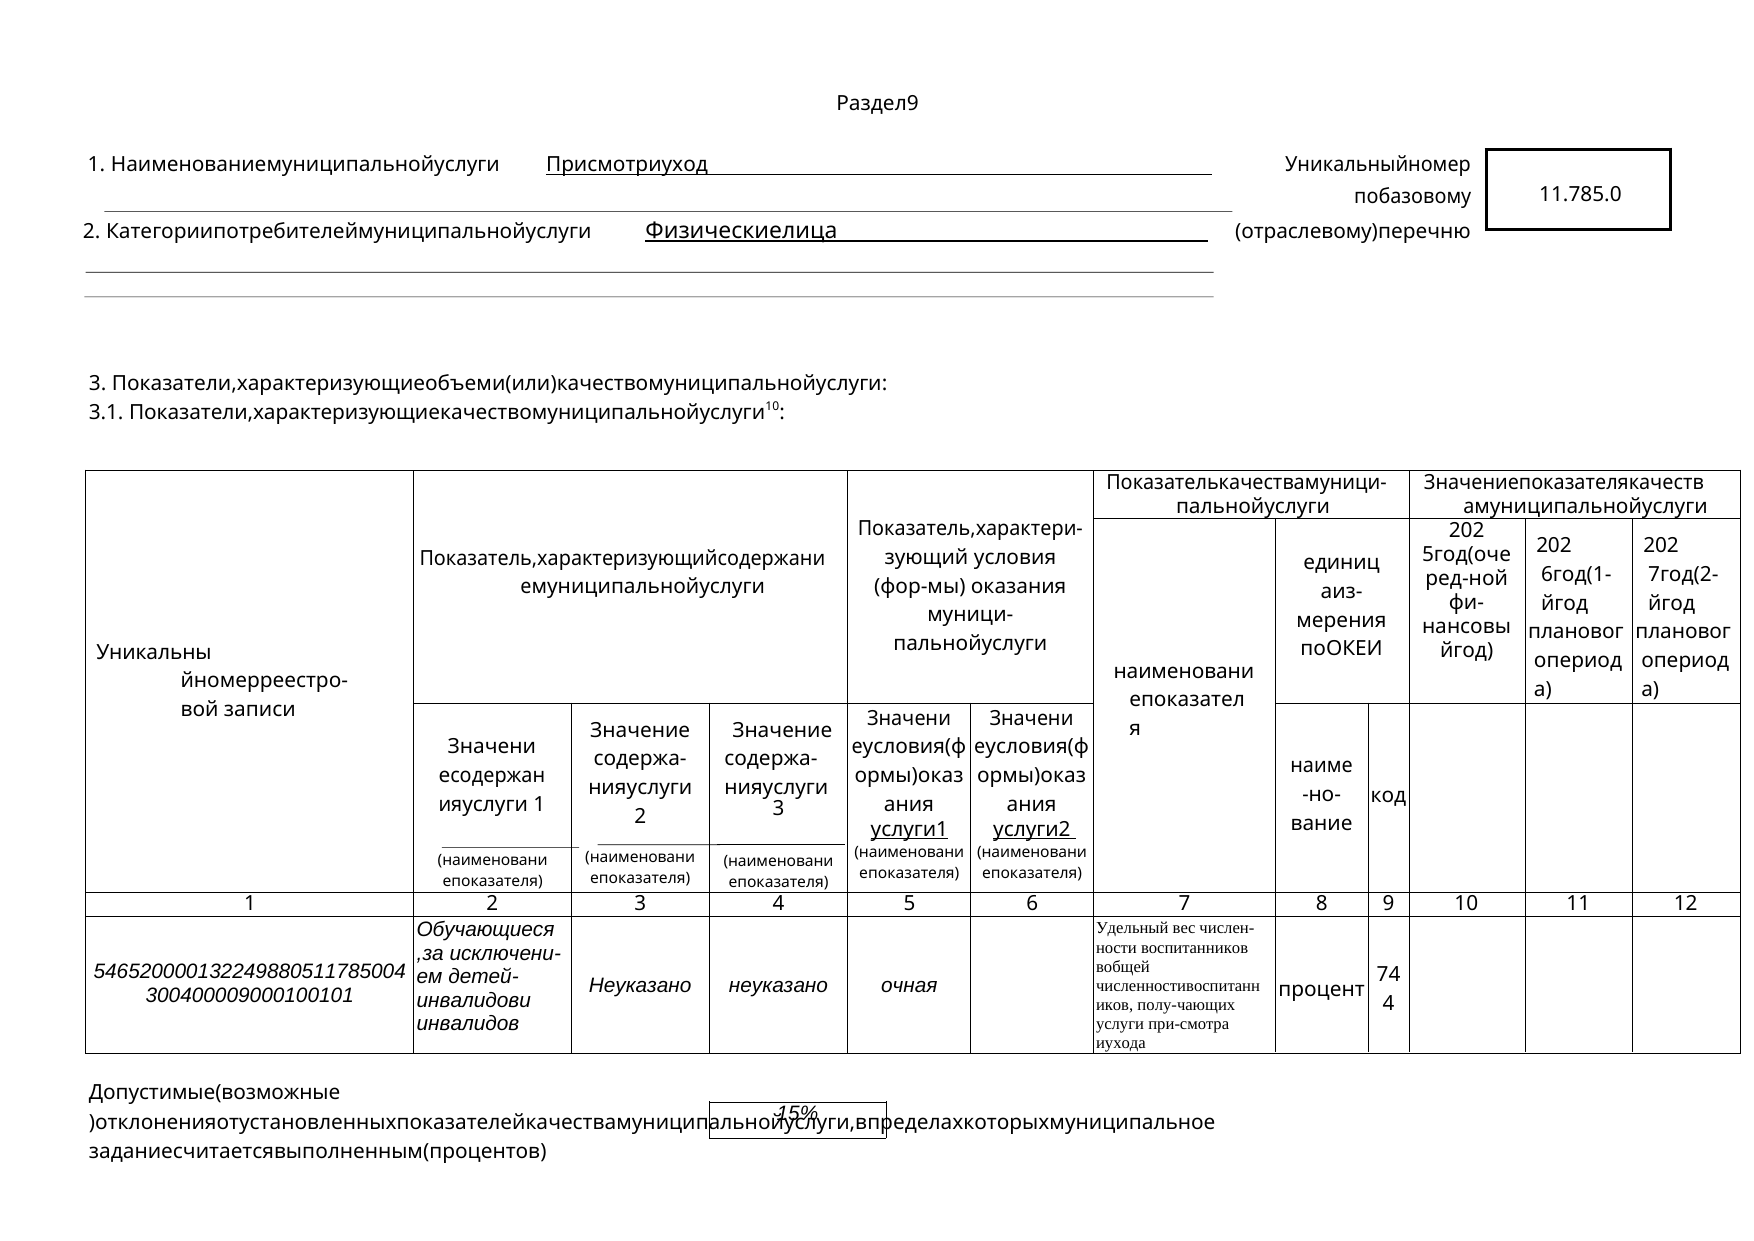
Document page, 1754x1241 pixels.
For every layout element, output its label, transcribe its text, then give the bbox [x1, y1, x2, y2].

table_cell 3 [572, 893, 709, 916]
table_cell [1633, 917, 1740, 1052]
table_cell код [1369, 704, 1409, 892]
table_cell 74 4 [1369, 917, 1409, 1052]
table_cell единицаиз-мерения поОКЕИ [1276, 519, 1409, 702]
table_cell [971, 917, 1093, 1052]
table_header Уникальныйномерреестро-вой записи [86, 471, 413, 892]
table_cell [1410, 704, 1525, 892]
table_header Показатель,характеризующийсодержаниемуниципальнойуслуги [414, 471, 847, 702]
list Категориипотребителеймуниципальнойуслуги Физическиелица (отраслевому)перечню [73, 214, 1471, 245]
table_cell 9 [1369, 893, 1409, 916]
table_cell [1526, 917, 1632, 1052]
table_cell 2025год(очеред-ной фи-нансовыйгод) [1410, 519, 1525, 702]
table_cell наиме-но-вание [1276, 704, 1368, 892]
list Показатели,характеризующиекачествомуниципальнойуслуги10: [89, 397, 1752, 425]
table_cell Удельный вес числен-ности воспитанников вобщей численностивоспитанников, полу-чающих услуги при-смотра иухода [1094, 917, 1275, 1052]
table_cell 546520000132249880511785004 300400009000100101 [86, 917, 413, 1052]
table_cell 1 [86, 893, 413, 916]
table_cell 5 [848, 893, 970, 916]
list Показатели,характеризующиеобъеми(или)качествомуниципальнойуслуги: [89, 368, 1752, 397]
table_cell 11 [1526, 893, 1632, 916]
text побазовому [73, 181, 1471, 210]
table_cell наименованиепоказателя [1094, 519, 1275, 892]
text Раздел9 [103, 88, 1651, 117]
table_cell 2 [414, 893, 571, 916]
table_cell [1410, 917, 1525, 1052]
table_cell 10 [1410, 893, 1525, 916]
table_cell 4 [710, 893, 847, 916]
table_cell Значениеусловия(формы)оказания услуги1 (наименованиепоказателя) [848, 704, 970, 892]
table_cell 7 [1094, 893, 1275, 916]
table_cell [1633, 704, 1740, 892]
table_cell Значениесодержа-нияуслуги 3 (наименованиепоказателя) [710, 704, 847, 892]
table_cell Значениесодержанияуслуги 1 (наименованиепоказателя) [414, 704, 571, 892]
table_cell неуказано [710, 917, 847, 1052]
table_cell 2026год(1-йгод плановогопериода) [1526, 519, 1632, 702]
table_header Значениепоказателякачествамуниципальнойуслуги [1410, 471, 1740, 518]
list Наименованиемуниципальнойуслуги Присмотриуход Уникальныйномер [73, 149, 1471, 178]
table_cell Значениесодержа-нияуслуги2 (наименованиепоказателя) [572, 704, 709, 892]
table_cell Обучающиеся,за исключени-ем детей-инвалидови инвалидов [414, 917, 571, 1052]
table_cell процент [1276, 917, 1368, 1052]
table_cell 2027год(2-йгод плановогопериода) [1633, 519, 1740, 702]
table_cell Неуказано [572, 917, 709, 1052]
table_cell 12 [1633, 893, 1740, 916]
table_cell 8 [1276, 893, 1368, 916]
table_cell Значениеусловия(формы)оказания услуги2 (наименованиепоказателя) [971, 704, 1093, 892]
text Допустимые(возможные)отклоненияотустановленныхпоказателейкачествамуниципальнойуслуги,впределахкоторыхмуниципальное заданиесчитаетсявыполненным(процентов) [89, 1077, 1287, 1164]
table_cell очная [848, 917, 970, 1052]
table_header Показателькачествамуници-пальнойуслуги [1094, 471, 1409, 518]
table_header Показатель,характери-зующий условия (фор-мы) оказания муници-пальнойуслуги [848, 471, 1093, 702]
table_cell 6 [971, 893, 1093, 916]
table_cell [1526, 704, 1632, 892]
